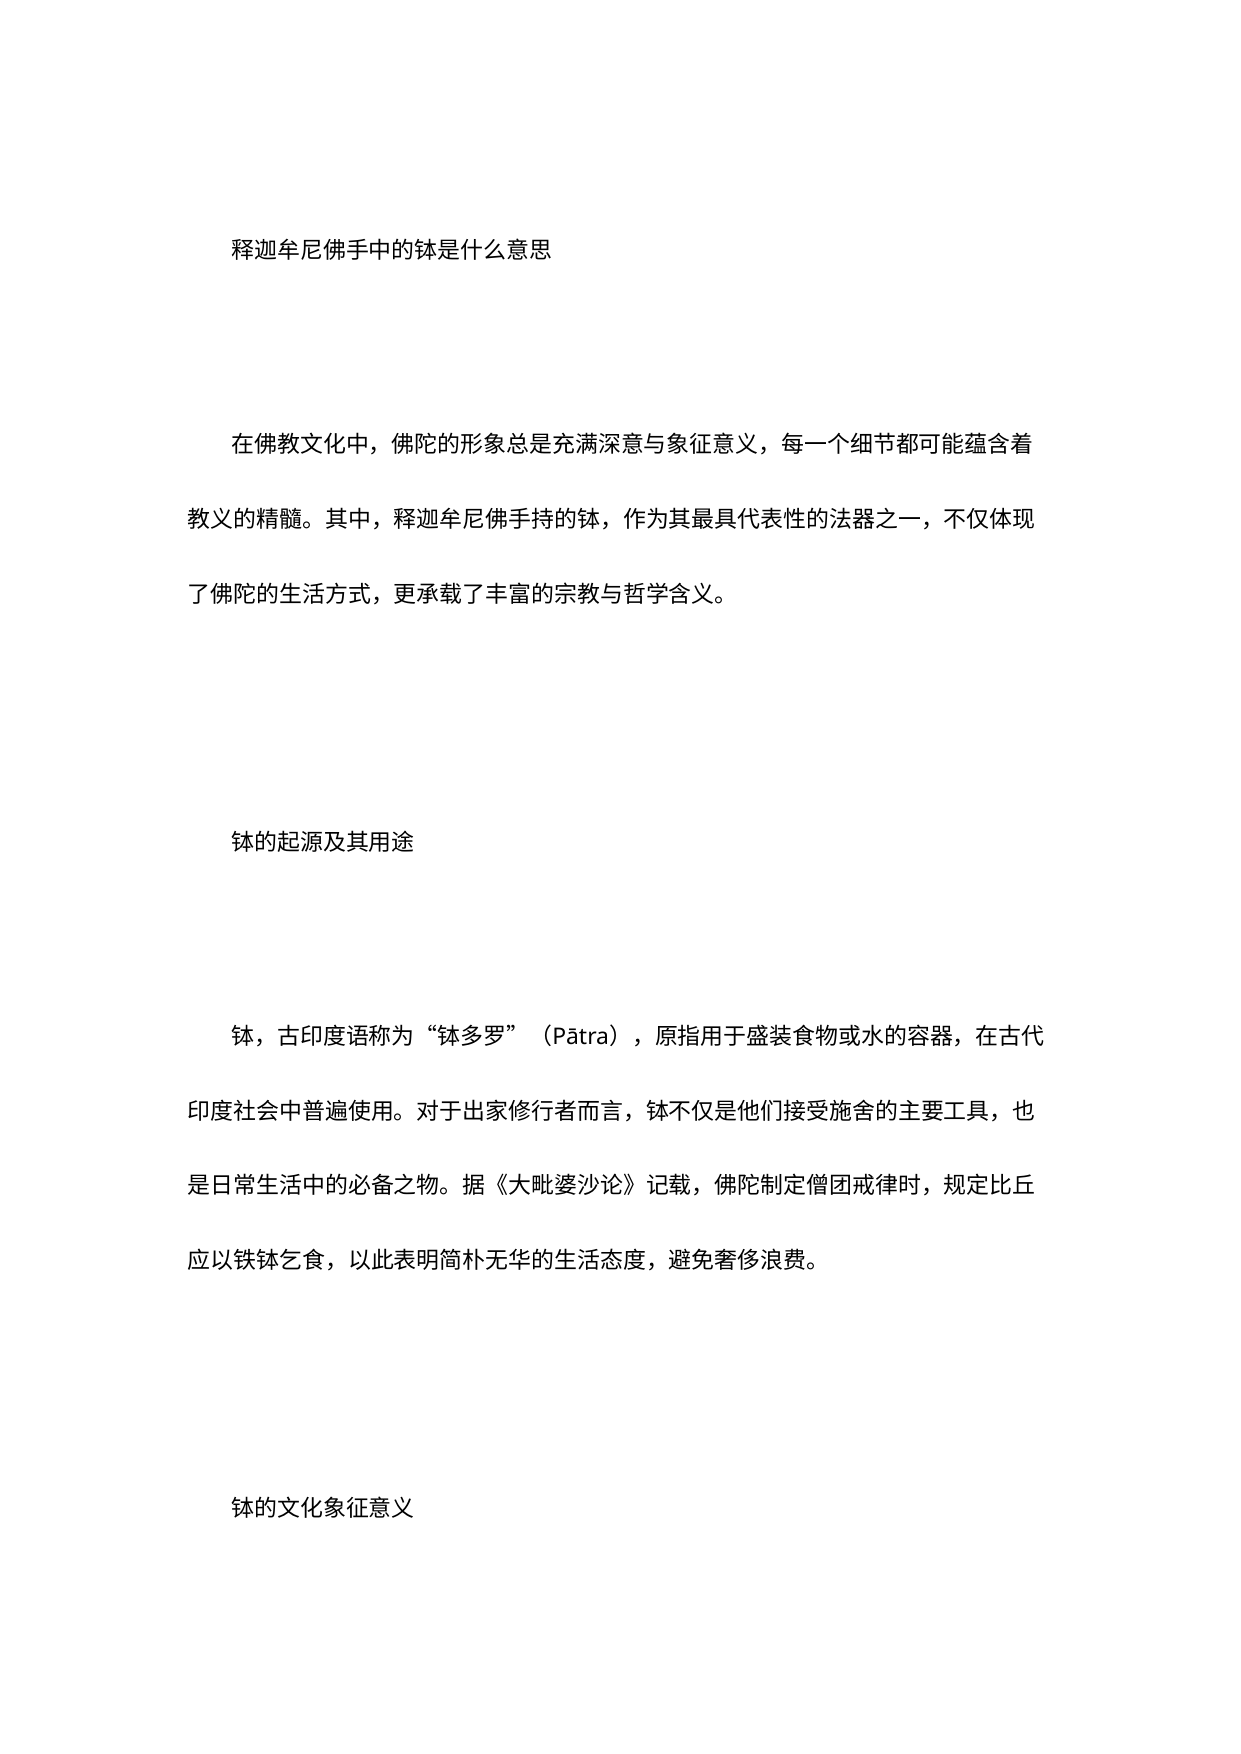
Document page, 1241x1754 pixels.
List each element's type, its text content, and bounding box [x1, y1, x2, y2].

text 钵，古印度语称为“钵多罗”（Pātra），原指用于盛装食物或水的容器，在古代印度社会中普遍使用。对于出家修行者而言，钵不仅是他们接受施舍的主要工具，也是日常生活中的必备之物。据《大毗婆沙论》记载，佛陀制定僧团戒律时，规定比丘应以铁钵乞食，以此表明简朴无华的生活态度，避免奢侈浪费。 [187, 1002, 1053, 1291]
text 释迦牟尼佛手中的钵是什么意思 [187, 216, 1053, 281]
text 钵的文化象征意义 [187, 1474, 1053, 1539]
text 钵的起源及其用途 [187, 808, 1053, 873]
text 在佛教文化中，佛陀的形象总是充满深意与象征意义，每一个细节都可能蕴含着教义的精髓。其中，释迦牟尼佛手持的钵，作为其最具代表性的法器之一，不仅体现了佛陀的生活方式，更承载了丰富的宗教与哲学含义。 [187, 410, 1053, 624]
